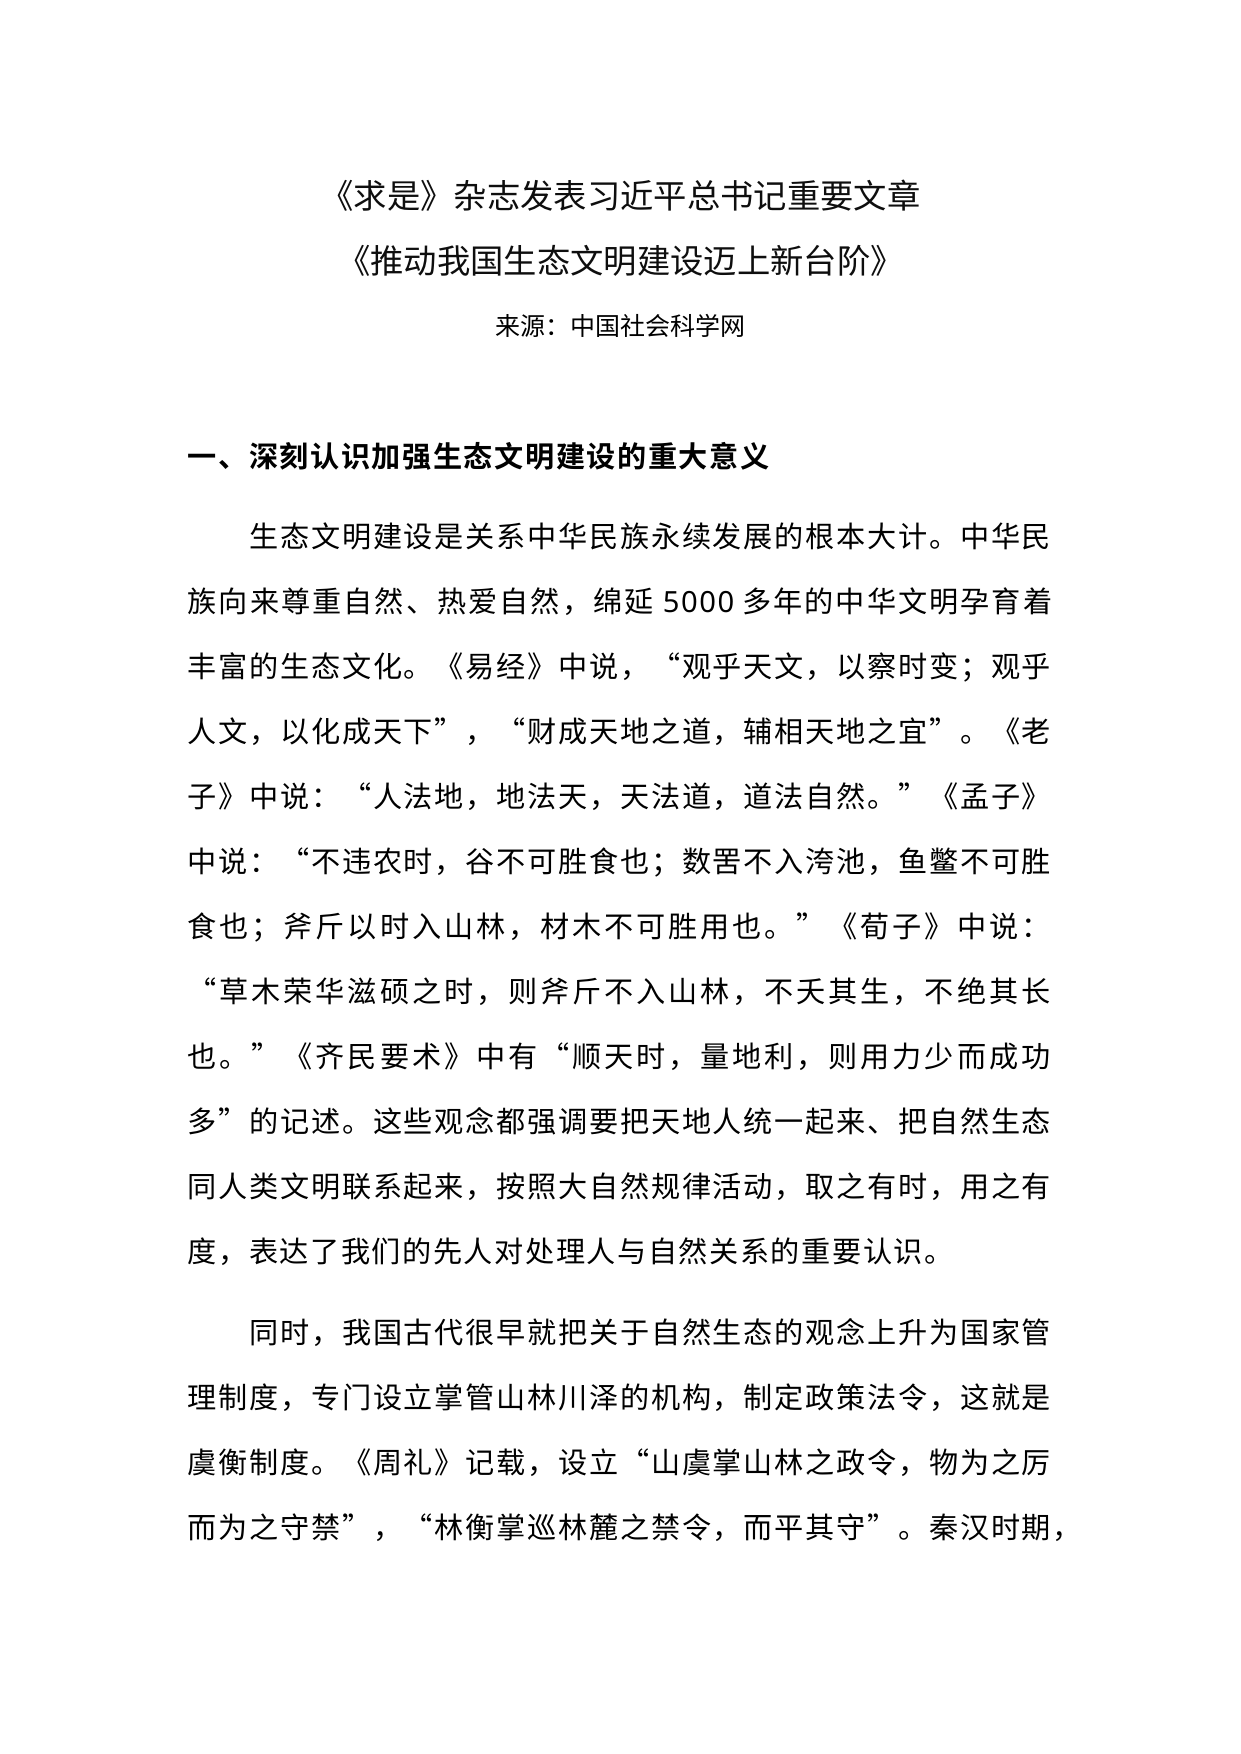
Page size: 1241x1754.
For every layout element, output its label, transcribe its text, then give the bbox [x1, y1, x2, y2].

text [187, 1298, 1053, 1558]
subtitle 《推动我国生态文明建设迈上新台阶》 [187, 227, 1053, 292]
text 生态文明建设是关系中华民族永续发展的根本大计。中华民族向来尊重自然、热爱自然，绵延5000多年的中华文明孕育着丰富的生态文化。《易经》中说，“观乎天文，以察时变；观乎人文，以化成天下”，“财成天地之道，辅相天地之宜”。《老子》中说：“人法地，地法天，天法道，道法自然。”《孟子》中说：“不违农时，谷不可胜食也；数罟不入洿池，鱼鳖不可胜食也；斧斤以时入山林，材木不可胜用也。”《荀子》中说：“草木荣华滋硕之时，则斧斤不入山林，不夭其生，不绝其长也。”《齐民要术》中有“顺天时，量地利，则用力少而成功多”的记述。这些观念都强调要把天地人统一起来、把自然生态同人类文明联系起来，按照大自然规律活动，取之有时，用之有度，表达了我们的先人对处理人与自然关系的重要认识。 [187, 503, 1053, 1283]
text 一、深刻认识加强生态文明建设的重大意义 [187, 422, 1053, 487]
subtitle 《求是》杂志发表习近平总书记重要文章 [187, 162, 1053, 227]
text 来源：中国社会科学网 [187, 292, 1053, 357]
